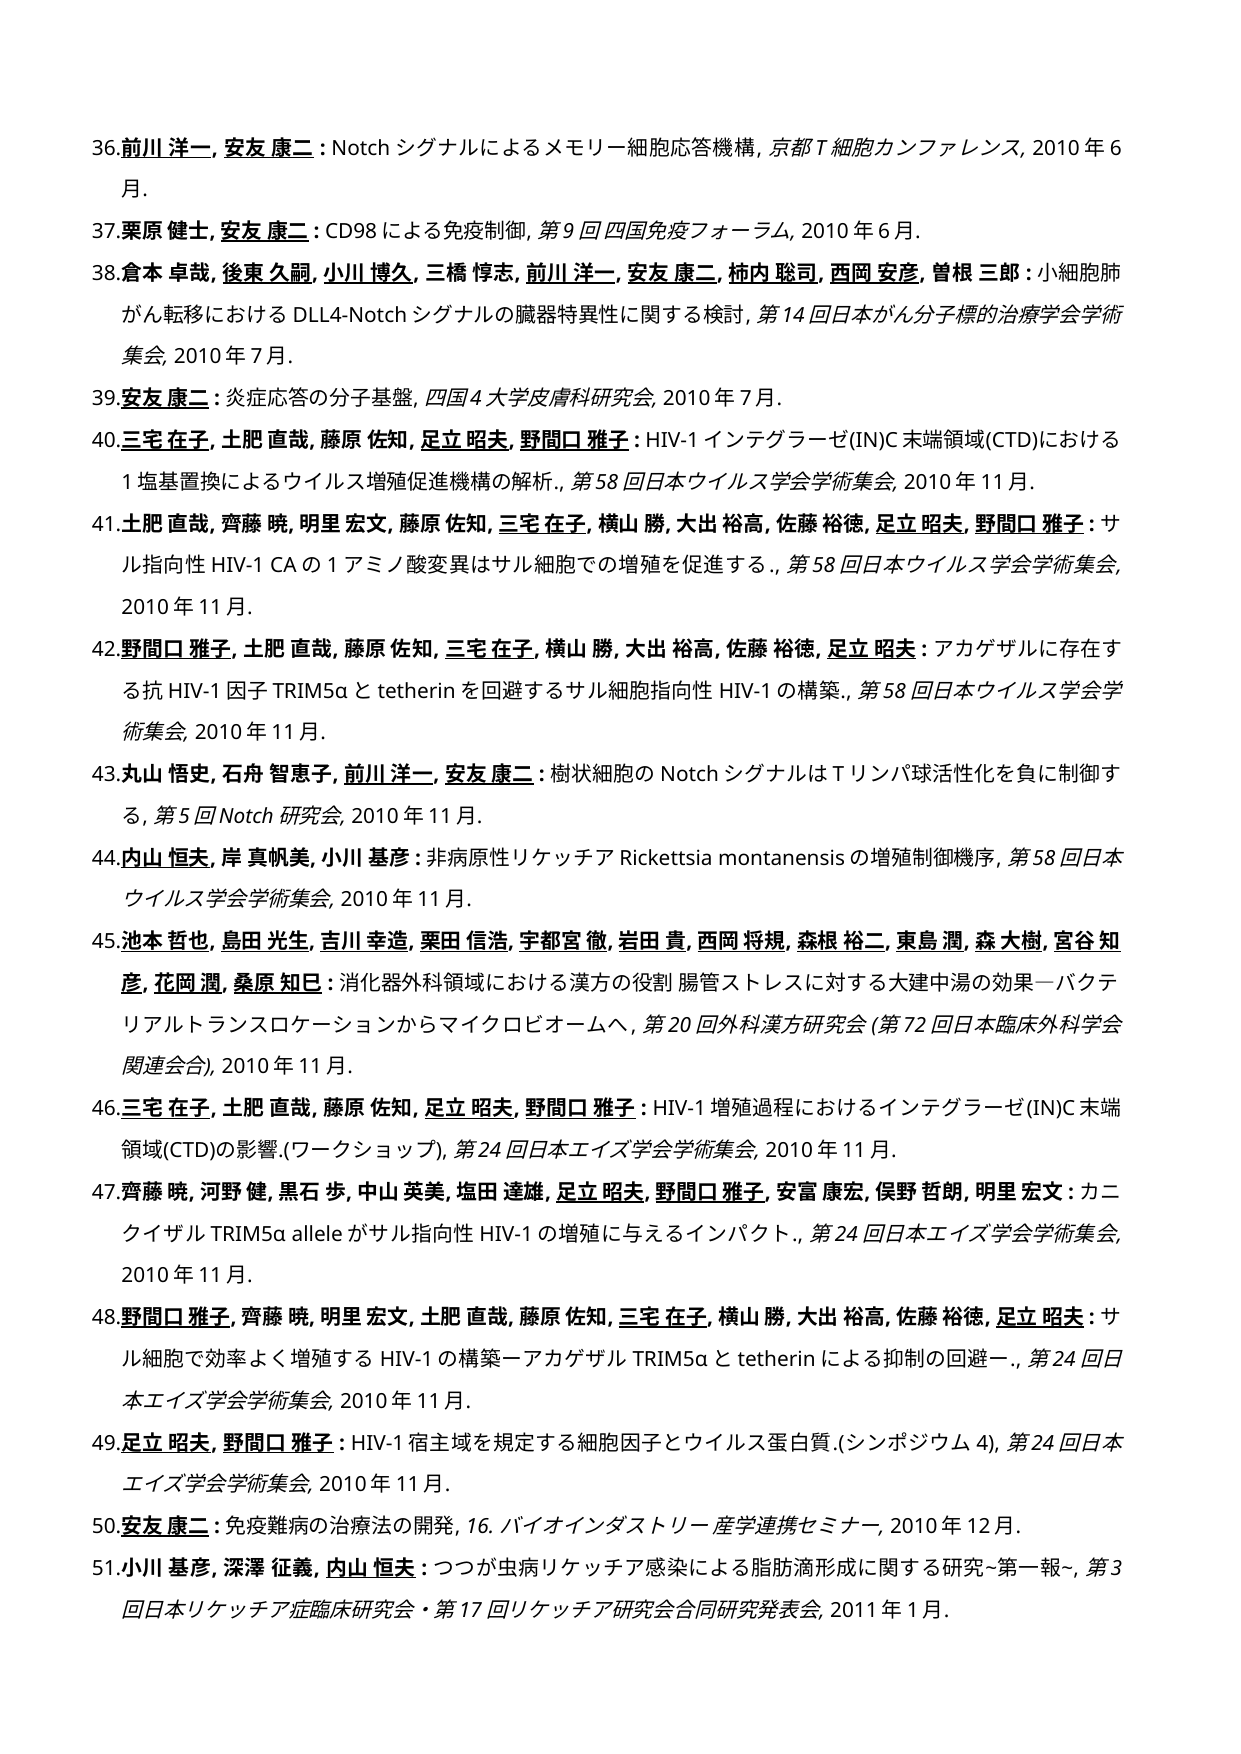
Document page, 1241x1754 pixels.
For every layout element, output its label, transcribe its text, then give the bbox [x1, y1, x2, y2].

list 池本 哲也, 島田 光生, 吉川 幸造, 栗田 信浩, 宇都宮 徹, 岩田 貴, 西岡 将規, 森根 裕二, 東島 潤, 森 大樹, 宮谷 知彦, 花岡 潤, 桑原 知巳 : 消化器外科領域における漢方の役割 腸管ストレスに対する大建中湯の効果—バクテリアルトランスロケーションからマイクロビオームへ, 第20回外科漢方研究会 (第72回日本臨床外科学会 関連会合), 2010年11月. [92, 919, 1122, 1086]
list 三宅 在子, 土肥 直哉, 藤原 佐知, 足立 昭夫, 野間口 雅子 : HIV-1インテグラーゼ(IN)C末端領域(CTD)における1塩基置換によるウイルス増殖促進機構の解析., 第58回日本ウイルス学会学術集会, 2010年11月. [92, 417, 1122, 501]
list 野間口 雅子, 土肥 直哉, 藤原 佐知, 三宅 在子, 横山 勝, 大出 裕高, 佐藤 裕徳, 足立 昭夫 : アカゲザルに存在する抗HIV-1因子TRIM5αとtetherinを回避するサル細胞指向性HIV-1の構築., 第58回日本ウイルス学会学術集会, 2010年11月. [92, 626, 1122, 752]
list 足立 昭夫, 野間口 雅子 : HIV-1宿主域を規定する細胞因子とウイルス蛋白質.(シンポジウム4), 第24回日本エイズ学会学術集会, 2010年11月. [92, 1420, 1122, 1503]
list 土肥 直哉, 齊藤 暁, 明里 宏文, 藤原 佐知, 三宅 在子, 横山 勝, 大出 裕高, 佐藤 裕徳, 足立 昭夫, 野間口 雅子 : サル指向性HIV-1 CAの1アミノ酸変異はサル細胞での増殖を促進する., 第58回日本ウイルス学会学術集会, 2010年11月. [92, 501, 1122, 626]
list 安友 康二 : 免疫難病の治療法の開発, 16. バイオインダストリー 産学連携セミナー, 2010年12月. [92, 1503, 1122, 1545]
list 前川 洋一, 安友 康二 : Notchシグナルによるメモリー細胞応答機構, 京都T細胞カンファレンス, 2010年6月. [92, 125, 1122, 209]
list 丸山 悟史, 石舟 智恵子, 前川 洋一, 安友 康二 : 樹状細胞のNotchシグナルはTリンパ球活性化を負に制御する, 第5回Notch研究会, 2010年11月. [92, 752, 1122, 835]
list 安友 康二 : 炎症応答の分子基盤, 四国4大学皮膚科研究会, 2010年7月. [92, 376, 1122, 417]
list 栗原 健士, 安友 康二 : CD98による免疫制御, 第9回 四国免疫フォーラム, 2010年6月. [92, 209, 1122, 250]
list 野間口 雅子, 齊藤 暁, 明里 宏文, 土肥 直哉, 藤原 佐知, 三宅 在子, 横山 勝, 大出 裕高, 佐藤 裕徳, 足立 昭夫 : サル細胞で効率よく増殖するHIV-1の構築ーアカゲザルTRIM5αとtetherinによる抑制の回避ー., 第24回日本エイズ学会学術集会, 2010年11月. [92, 1295, 1122, 1420]
list 齊藤 暁, 河野 健, 黒石 歩, 中山 英美, 塩田 達雄, 足立 昭夫, 野間口 雅子, 安富 康宏, 俣野 哲朗, 明里 宏文 : カニクイザルTRIM5α alleleがサル指向性HIV-1の増殖に与えるインパクト., 第24回日本エイズ学会学術集会, 2010年11月. [92, 1169, 1122, 1295]
list 小川 基彦, 深澤 征義, 内山 恒夫 : つつが虫病リケッチア感染による脂肪滴形成に関する研究~第一報~, 第3回日本リケッチア症臨床研究会・第17回リケッチア研究会合同研究発表会, 2011年1月. [92, 1545, 1122, 1629]
list 三宅 在子, 土肥 直哉, 藤原 佐知, 足立 昭夫, 野間口 雅子 : HIV-1増殖過程におけるインテグラーゼ(IN)C末端領域(CTD)の影響.(ワークショップ), 第24回日本エイズ学会学術集会, 2010年11月. [92, 1086, 1122, 1169]
list 内山 恒夫, 岸 真帆美, 小川 基彦 : 非病原性リケッチアRickettsia montanensisの増殖制御機序, 第58回日本ウイルス学会学術集会, 2010年11月. [92, 835, 1122, 919]
list 倉本 卓哉, 後東 久嗣, 小川 博久, 三橋 惇志, 前川 洋一, 安友 康二, 柿内 聡司, 西岡 安彦, 曽根 三郎 : 小細胞肺がん転移におけるDLL4-Notchシグナルの臓器特異性に関する検討, 第14回日本がん分子標的治療学会学術集会, 2010年7月. [92, 250, 1122, 376]
